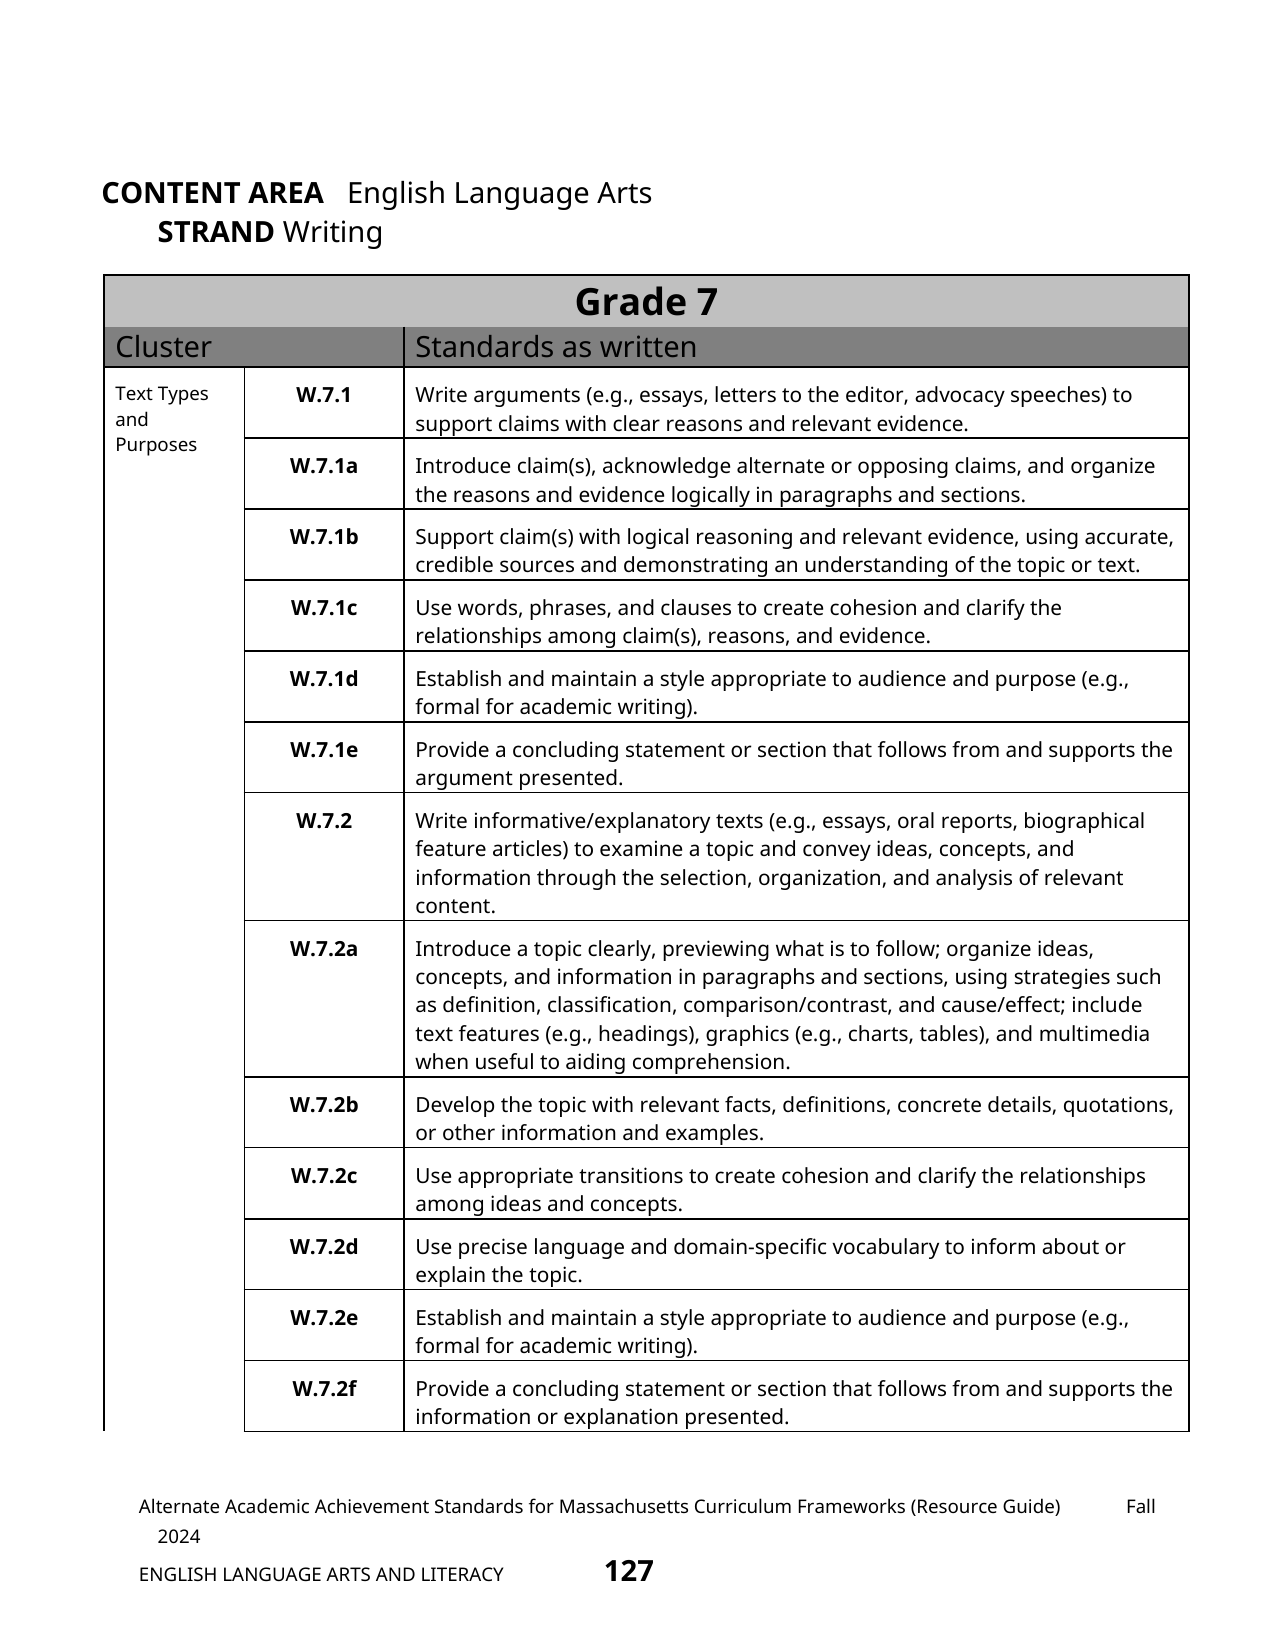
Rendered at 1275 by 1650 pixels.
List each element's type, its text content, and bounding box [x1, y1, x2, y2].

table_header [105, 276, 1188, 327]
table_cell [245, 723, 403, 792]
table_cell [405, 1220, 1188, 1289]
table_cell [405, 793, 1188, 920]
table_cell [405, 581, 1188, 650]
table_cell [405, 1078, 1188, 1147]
text STRAND Writing [157, 212, 1132, 251]
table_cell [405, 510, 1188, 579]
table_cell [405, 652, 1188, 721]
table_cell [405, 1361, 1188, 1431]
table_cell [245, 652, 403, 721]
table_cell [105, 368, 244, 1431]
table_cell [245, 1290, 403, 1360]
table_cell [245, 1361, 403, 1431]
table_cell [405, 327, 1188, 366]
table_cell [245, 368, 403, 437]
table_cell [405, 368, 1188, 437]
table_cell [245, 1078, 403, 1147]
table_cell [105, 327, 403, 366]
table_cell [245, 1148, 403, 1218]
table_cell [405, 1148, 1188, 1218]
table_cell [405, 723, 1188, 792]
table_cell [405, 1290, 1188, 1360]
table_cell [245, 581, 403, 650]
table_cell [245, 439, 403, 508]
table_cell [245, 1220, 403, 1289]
subtitle CONTENT AREA English Language Arts [101, 172, 1132, 212]
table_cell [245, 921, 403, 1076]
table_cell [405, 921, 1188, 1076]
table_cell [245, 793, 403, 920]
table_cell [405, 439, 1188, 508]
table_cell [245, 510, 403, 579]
